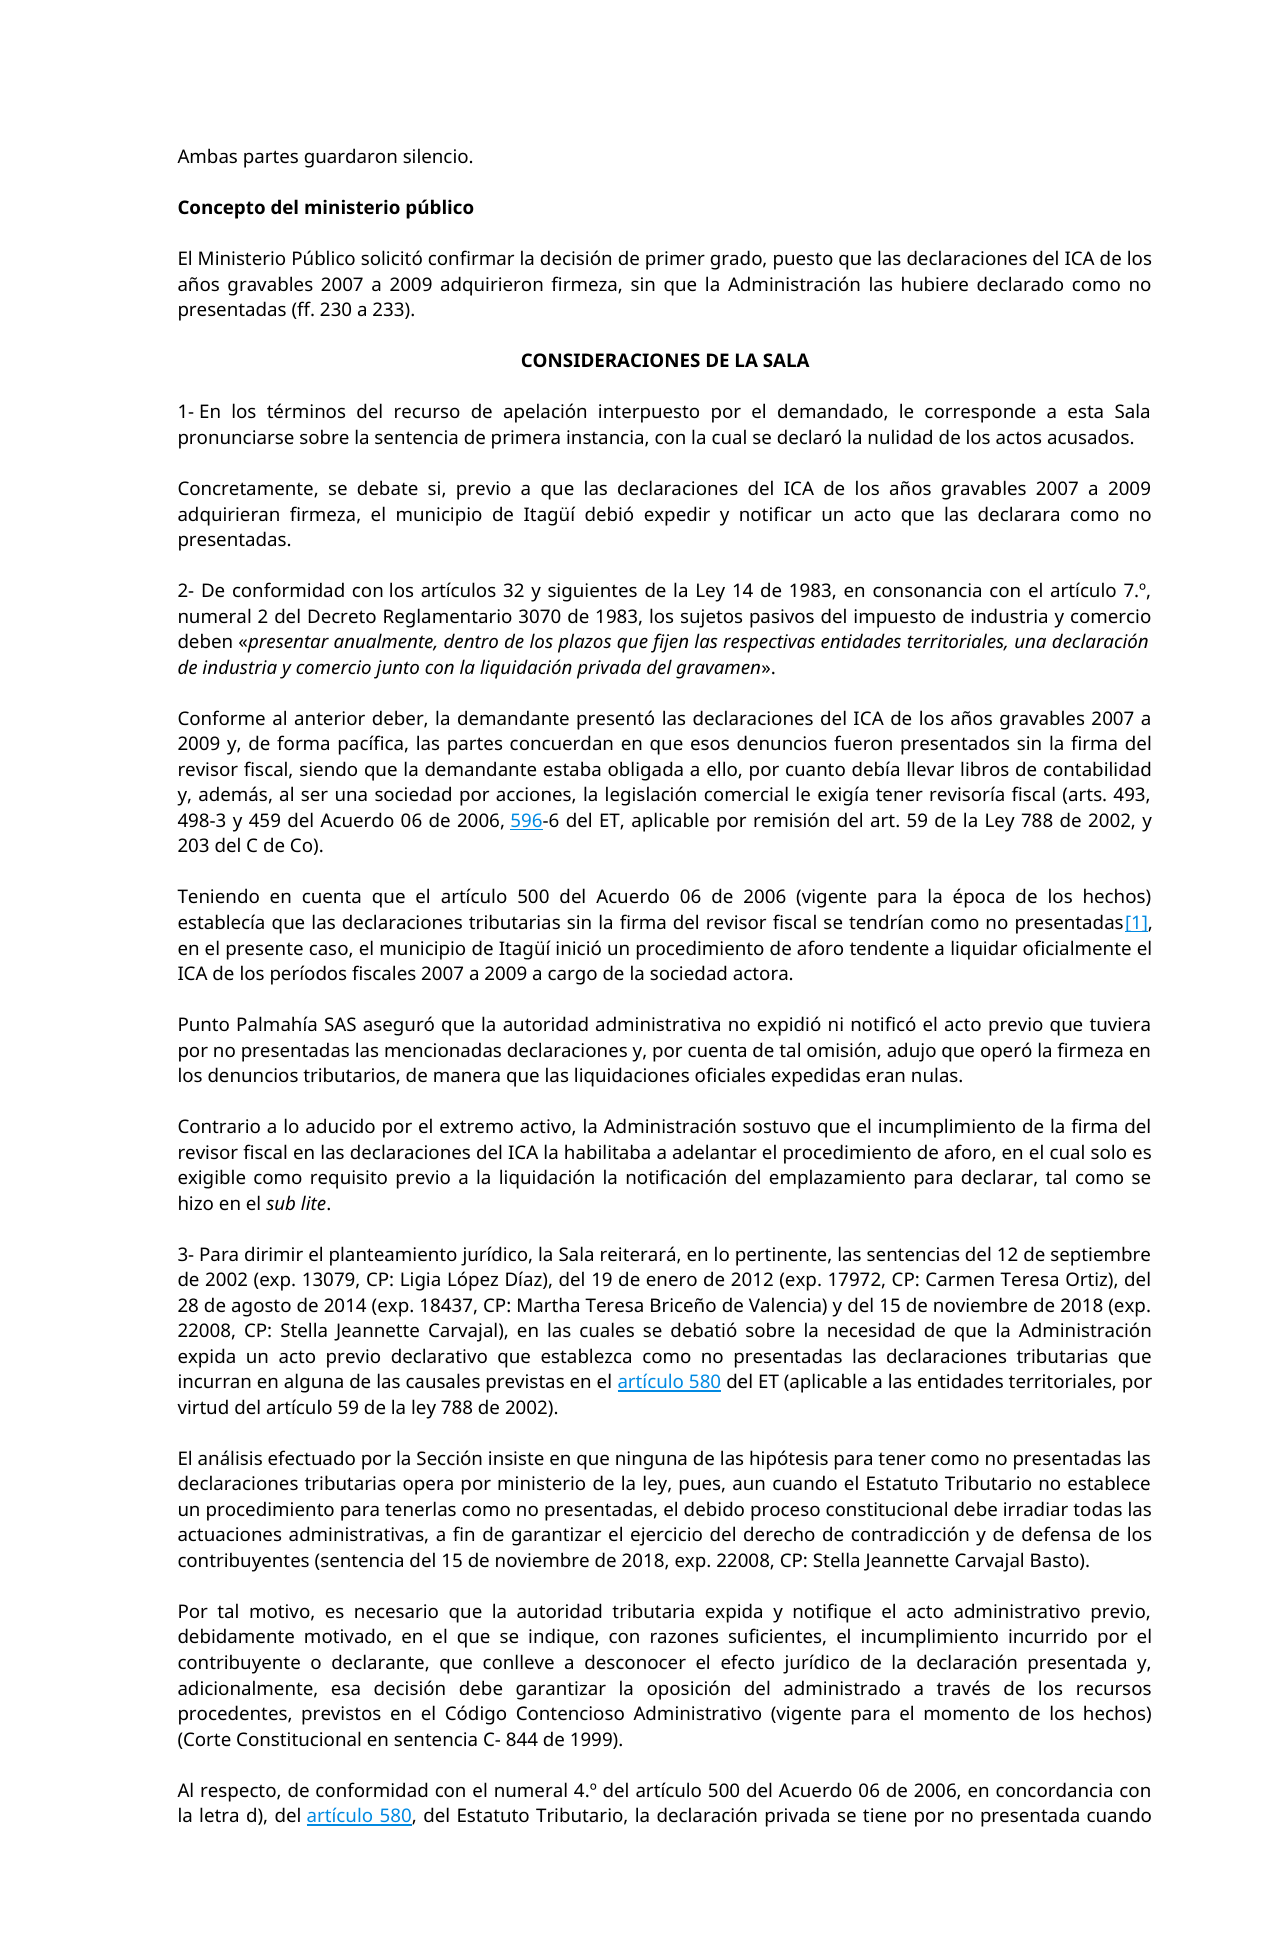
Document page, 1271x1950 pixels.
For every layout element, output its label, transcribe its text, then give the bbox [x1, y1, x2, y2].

text Concepto del ministerio público [177, 195, 1153, 220]
text Por tal motivo, es necesario que la autoridad tributaria expida y notifique el acto administrativo previo, debidamente motivado, en el que se indique, con razones suficientes, el incumplimiento incurrido por el contribuyente o declarante, que conlleve a desconocer el efecto jurídico de la declaración presentada y, adicionalmente, esa decisión debe garantizar la oposición del administrado a través de los recursos procedentes, previstos en el Código Contencioso Administrativo (vigente para el momento de los hechos) (Corte Constitucional en sentencia C- 844 de 1999). [177, 1598, 1153, 1751]
text Concretamente, se debate si, previo a que las declaraciones del ICA de los años gravables 2007 a 2009 adquirieran firmeza, el municipio de Itagüí debió expedir y notificar un acto que las declarara como no presentadas. [177, 475, 1153, 552]
text CONSIDERACIONES DE LA SALA [177, 348, 1153, 373]
text Punto Palmahía SAS aseguró que la autoridad administrativa no expidió ni notificó el acto previo que tuviera por no presentadas las mencionadas declaraciones y, por cuenta de tal omisión, adujo que operó la firmeza en los denuncios tributarios, de manera que las liquidaciones oficiales expedidas eran nulas. [177, 1011, 1153, 1088]
text Conforme al anterior deber, la demandante presentó las declaraciones del ICA de los años gravables 2007 a 2009 y, de forma pacífica, las partes concuerdan en que esos denuncios fueron presentados sin la firma del revisor fiscal, siendo que la demandante estaba obligada a ello, por cuanto debía llevar libros de contabilidad y, además, al ser una sociedad por acciones, la legislación comercial le exigía tener revisoría fiscal (arts. 493, 498-3 y 459 del Acuerdo 06 de 2006, 596-6 del ET, aplicable por remisión del art. 59 de la Ley 788 de 2002, y 203 del C de Co). [177, 705, 1153, 858]
text 2- De conformidad con los artículos 32 y siguientes de la Ley 14 de 1983, en consonancia con el artículo 7.º, numeral 2 del Decreto Reglamentario 3070 de 1983, los sujetos pasivos del impuesto de industria y comercio deben «presentar anualmente, dentro de los plazos que fijen las respectivas entidades territoriales, una declaración de industria y comercio junto con la liquidación privada del gravamen». [177, 577, 1153, 679]
text Ambas partes guardaron silencio. [177, 144, 1153, 169]
text Contrario a lo aducido por el extremo activo, la Administración sostuvo que el incumplimiento de la firma del revisor fiscal en las declaraciones del ICA la habilitaba a adelantar el procedimiento de aforo, en el cual solo es exigible como requisito previo a la liquidación la notificación del emplazamiento para declarar, tal como se hizo en el sub lite. [177, 1113, 1153, 1216]
text El Ministerio Público solicitó confirmar la decisión de primer grado, puesto que las declaraciones del ICA de los años gravables 2007 a 2009 adquirieron firmeza, sin que la Administración las hubiere declarado como no presentadas (ff. 230 a 233). [177, 246, 1153, 322]
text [177, 1777, 1153, 1828]
text 3- Para dirimir el planteamiento jurídico, la Sala reiterará, en lo pertinente, las sentencias del 12 de septiembre de 2002 (exp. 13079, CP: Ligia López Díaz), del 19 de enero de 2012 (exp. 17972, CP: Carmen Teresa Ortiz), del 28 de agosto de 2014 (exp. 18437, CP: Martha Teresa Briceño de Valencia) y del 15 de noviembre de 2018 (exp. 22008, CP: Stella Jeannette Carvajal), en las cuales se debatió sobre la necesidad de que la Administración expida un acto previo declarativo que establezca como no presentadas las declaraciones tributarias que incurran en alguna de las causales previstas en el artículo 580 del ET (aplicable a las entidades territoriales, por virtud del artículo 59 de la ley 788 de 2002). [177, 1241, 1153, 1420]
text 1- En los términos del recurso de apelación interpuesto por el demandado, le corresponde a esta Sala pronunciarse sobre la sentencia de primera instancia, con la cual se declaró la nulidad de los actos acusados. [177, 399, 1153, 450]
text Teniendo en cuenta que el artículo 500 del Acuerdo 06 de 2006 (vigente para la época de los hechos) establecía que las declaraciones tributarias sin la firma del revisor fiscal se tendrían como no presentadas[1], en el presente caso, el municipio de Itagüí inició un procedimiento de aforo tendente a liquidar oficialmente el ICA de los períodos fiscales 2007 a 2009 a cargo de la sociedad actora. [177, 884, 1153, 986]
text El análisis efectuado por la Sección insiste en que ninguna de las hipótesis para tener como no presentadas las declaraciones tributarias opera por ministerio de la ley, pues, aun cuando el Estatuto Tributario no establece un procedimiento para tenerlas como no presentadas, el debido proceso constitucional debe irradiar todas las actuaciones administrativas, a fin de garantizar el ejercicio del derecho de contradicción y de defensa de los contribuyentes (sentencia del 15 de noviembre de 2018, exp. 22008, CP: Stella Jeannette Carvajal Basto). [177, 1445, 1153, 1573]
